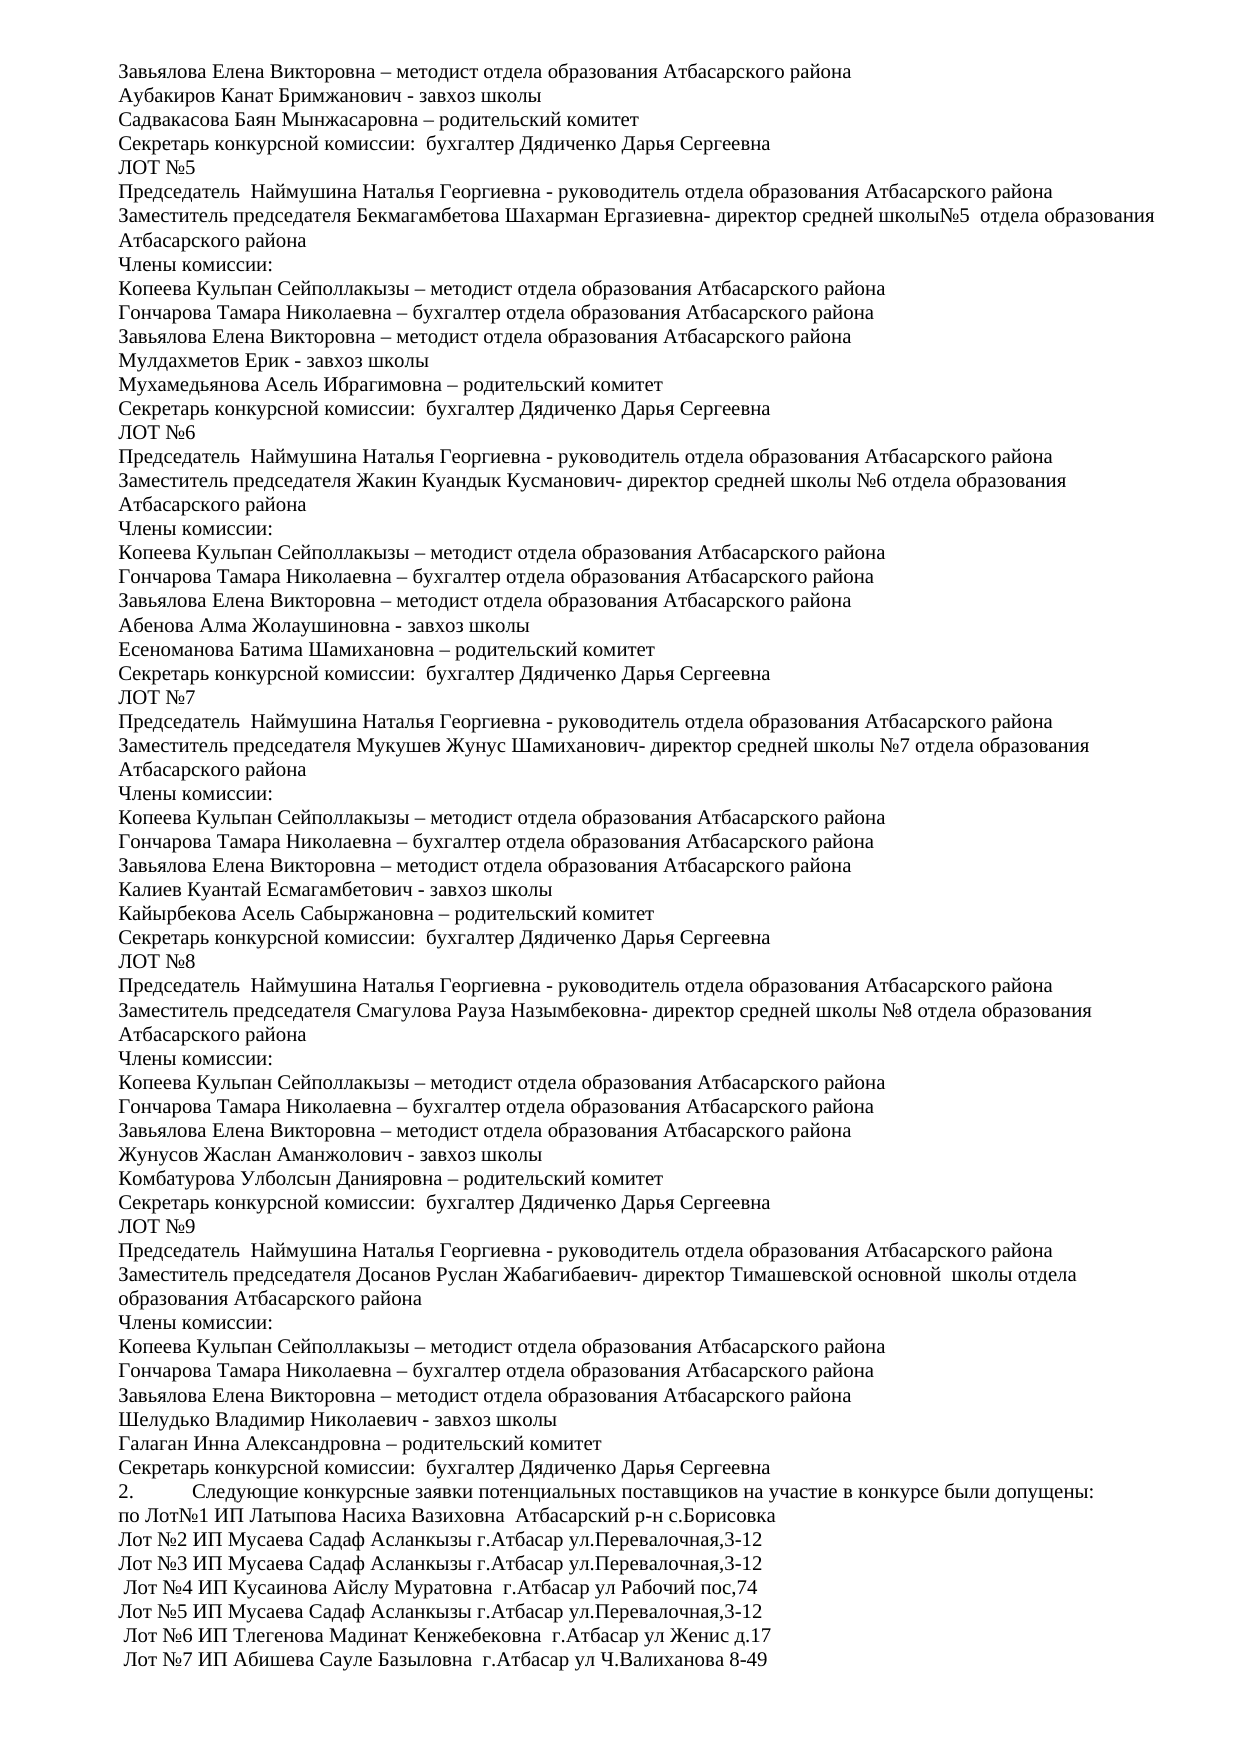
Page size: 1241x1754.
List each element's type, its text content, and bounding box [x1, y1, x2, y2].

text Члены комиссии: [118, 516, 1181, 540]
text Есеноманова Батима Шамихановна – родительский комитет [118, 637, 1181, 661]
text Лот №5 ИП Мусаева Садаф Асланкызы г.Атбасар ул.Перевалочная,3-12 [118, 1599, 1181, 1623]
text Жунусов Жаслан Аманжолович - завхоз школы [118, 1142, 1181, 1166]
text Члены комиссии: [118, 1310, 1181, 1334]
text Садвакасова Баян Мынжасаровна – родительский комитет [118, 107, 1181, 131]
text Секретарь конкурсной комиссии: бухгалтер Дядиченко Дарья Сергеевна [118, 1455, 1181, 1479]
text Члены комиссии: [118, 1046, 1181, 1070]
text Лот №7 ИП Абишева Сауле Базыловна г.Атбасар ул Ч.Валиханова 8-49 [118, 1647, 1181, 1671]
text Заместитель председателя Бекмагамбетова Шахарман Ергазиевна- директор средней школы№5 отдела образования Атбасарского района [118, 203, 1181, 252]
text ЛОТ №6 [118, 420, 1181, 444]
text 2. Следующие конкурсные заявки потенциальных поставщиков на участие в конкурсе были допущены: [118, 1479, 1181, 1503]
text Комбатурова Улболсын Данияровна – родительский комитет [118, 1166, 1181, 1190]
text Копеева Кульпан Сейполлакызы – методист отдела образования Атбасарского района [118, 1070, 1181, 1094]
text Заместитель председателя Жакин Куандык Кусманович- директор средней школы №6 отдела образования Атбасарского района [118, 468, 1181, 516]
text Лот №3 ИП Мусаева Садаф Асланкызы г.Атбасар ул.Перевалочная,3-12 [118, 1551, 1181, 1575]
text Копеева Кульпан Сейполлакызы – методист отдела образования Атбасарского района [118, 276, 1181, 300]
text Копеева Кульпан Сейполлакызы – методист отдела образования Атбасарского района [118, 1334, 1181, 1358]
text Абенова Алма Жолаушиновна - завхоз школы [118, 612, 1181, 637]
text Заместитель председателя Мукушев Жунус Шамиханович- директор средней школы №7 отдела образования Атбасарского района [118, 733, 1181, 781]
text Секретарь конкурсной комиссии: бухгалтер Дядиченко Дарья Сергеевна [118, 1190, 1181, 1214]
text Копеева Кульпан Сейполлакызы – методист отдела образования Атбасарского района [118, 805, 1181, 829]
text Завьялова Елена Викторовна – методист отдела образования Атбасарского района [118, 853, 1181, 877]
text Заместитель председателя Досанов Руслан Жабагибаевич- директор Тимашевской основной школы отдела образования Атбасарского района [118, 1262, 1181, 1310]
text Председатель Наймушина Наталья Георгиевна - руководитель отдела образования Атбасарского района [118, 709, 1181, 733]
text Завьялова Елена Викторовна – методист отдела образования Атбасарского района [118, 59, 1181, 83]
text Гончарова Тамара Николаевна – бухгалтер отдела образования Атбасарского района [118, 1358, 1181, 1382]
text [118, 179, 1181, 203]
text Лот №2 ИП Мусаева Садаф Асланкызы г.Атбасар ул.Перевалочная,3-12 [118, 1527, 1181, 1551]
text Заместитель председателя Смагулова Рауза Назымбековна- директор средней школы №8 отдела образования Атбасарского района [118, 997, 1181, 1046]
text Мухамедьянова Асель Ибрагимовна – родительский комитет [118, 372, 1181, 396]
text Лот №4 ИП Кусаинова Айслу Муратовна г.Атбасар ул Рабочий пос,74 [118, 1575, 1181, 1599]
text Завьялова Елена Викторовна – методист отдела образования Атбасарского района [118, 1118, 1181, 1142]
text Завьялова Елена Викторовна – методист отдела образования Атбасарского района [118, 588, 1181, 612]
text Секретарь конкурсной комиссии: бухгалтер Дядиченко Дарья Сергеевна [118, 396, 1181, 420]
text ЛОТ №8 [118, 949, 1181, 973]
text Председатель Наймушина Наталья Георгиевна - руководитель отдела образования Атбасарского района [118, 973, 1181, 997]
text Кайырбекова Асель Сабыржановна – родительский комитет [118, 901, 1181, 925]
text Секретарь конкурсной комиссии: бухгалтер Дядиченко Дарья Сергеевна [118, 131, 1181, 155]
text Гончарова Тамара Николаевна – бухгалтер отдела образования Атбасарского района [118, 1094, 1181, 1118]
text по Лот№1 ИП Латыпова Насиха Вазиховна Атбасарский р-н с.Борисовка [118, 1503, 1181, 1527]
text ЛОТ №7 [118, 685, 1181, 709]
text Гончарова Тамара Николаевна – бухгалтер отдела образования Атбасарского района [118, 300, 1181, 324]
text Лот №6 ИП Тлегенова Мадинат Кенжебековна г.Атбасар ул Женис д.17 [118, 1623, 1181, 1647]
text Секретарь конкурсной комиссии: бухгалтер Дядиченко Дарья Сергеевна [118, 925, 1181, 949]
text Председатель Наймушина Наталья Георгиевна - руководитель отдела образования Атбасарского района [118, 1238, 1181, 1262]
text Копеева Кульпан Сейполлакызы – методист отдела образования Атбасарского района [118, 540, 1181, 564]
text ЛОТ №9 [118, 1214, 1181, 1238]
text Гончарова Тамара Николаевна – бухгалтер отдела образования Атбасарского района [118, 829, 1181, 853]
text Аубакиров Канат Бримжанович - завхоз школы [118, 83, 1181, 107]
text Мулдахметов Ерик - завхоз школы [118, 348, 1181, 372]
text Галаган Инна Александровна – родительский комитет [118, 1431, 1181, 1455]
text Шелудько Владимир Николаевич - завхоз школы [118, 1407, 1181, 1431]
text Члены комиссии: [118, 781, 1181, 805]
text Завьялова Елена Викторовна – методист отдела образования Атбасарского района [118, 324, 1181, 348]
text Завьялова Елена Викторовна – методист отдела образования Атбасарского района [118, 1382, 1181, 1407]
text ЛОТ №5 [118, 155, 1181, 179]
text Председатель Наймушина Наталья Георгиевна - руководитель отдела образования Атбасарского района [118, 444, 1181, 468]
text Гончарова Тамара Николаевна – бухгалтер отдела образования Атбасарского района [118, 564, 1181, 588]
text Члены комиссии: [118, 252, 1181, 276]
text Калиев Куантай Есмагамбетович - завхоз школы [118, 877, 1181, 901]
text Секретарь конкурсной комиссии: бухгалтер Дядиченко Дарья Сергеевна [118, 661, 1181, 685]
